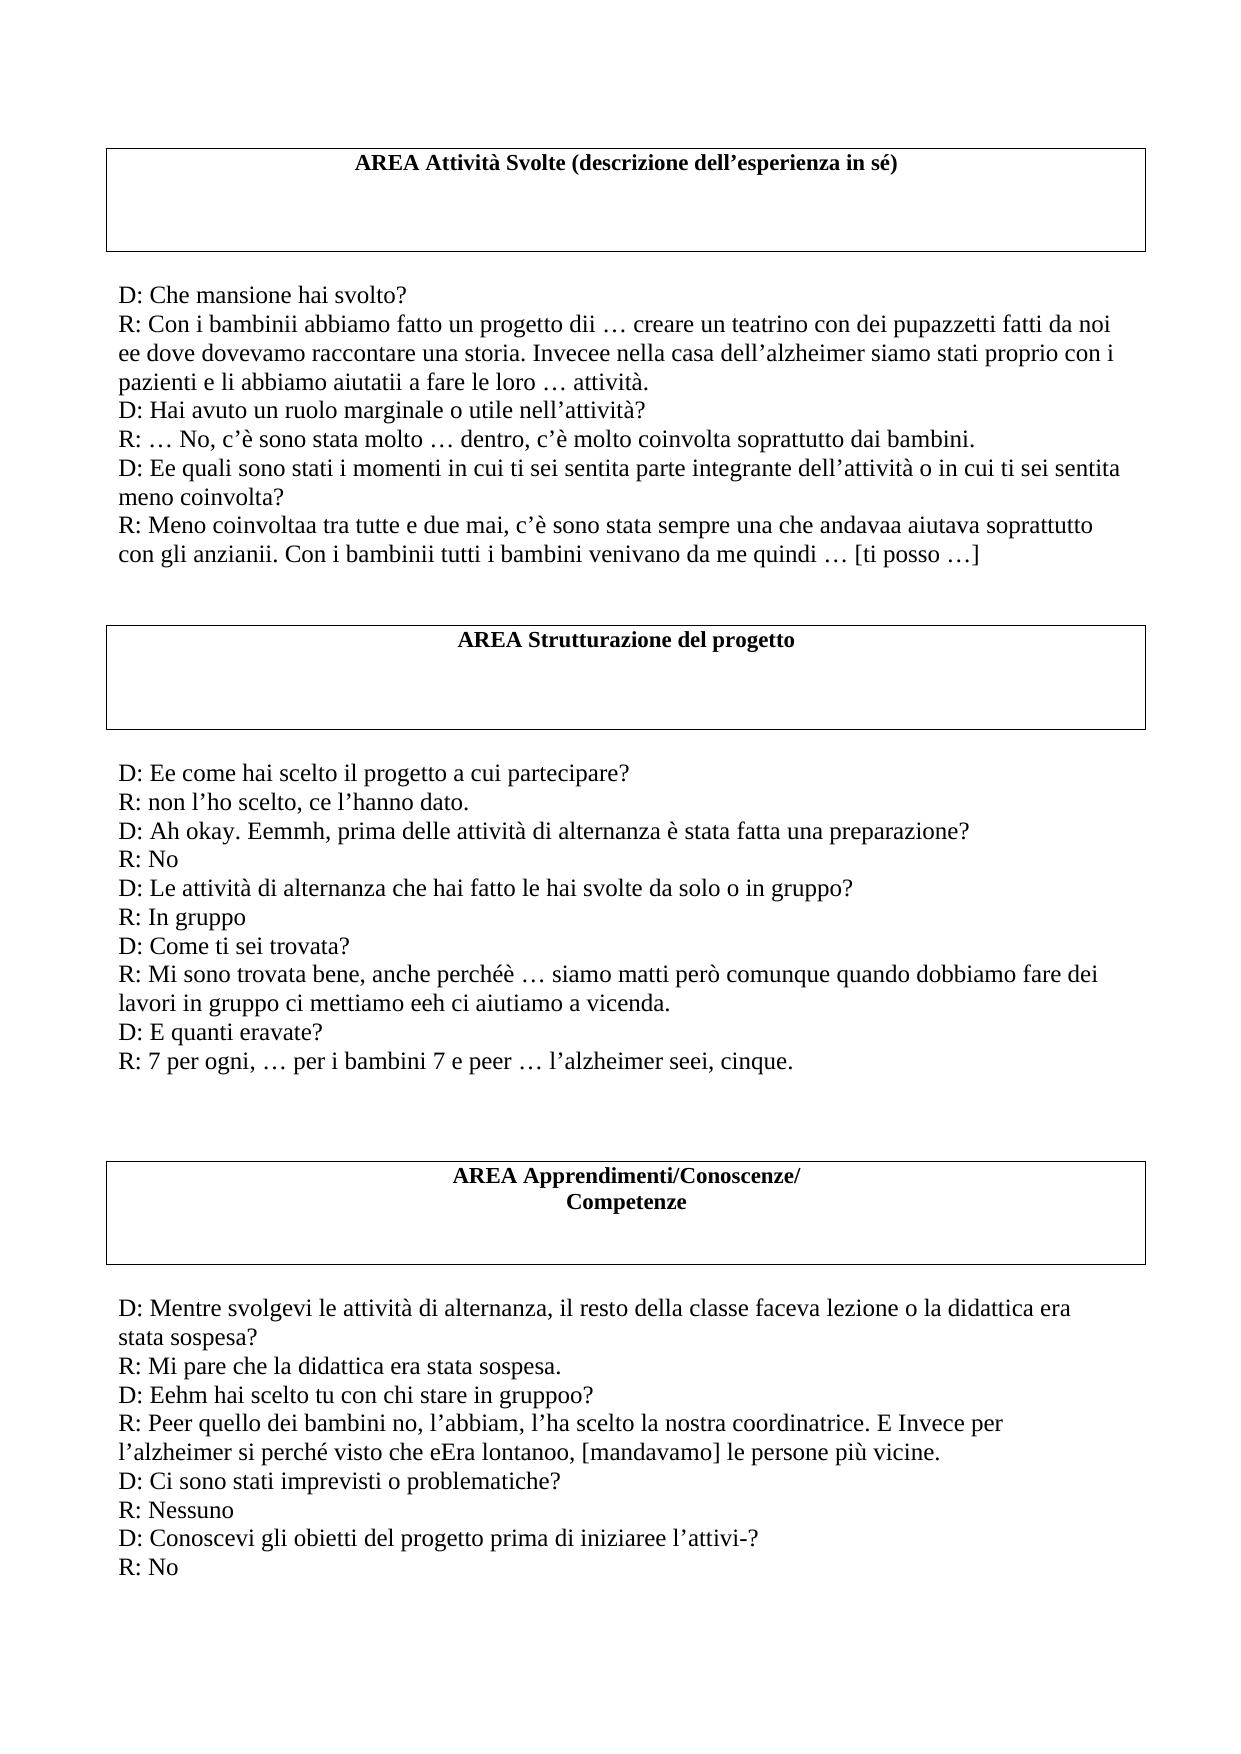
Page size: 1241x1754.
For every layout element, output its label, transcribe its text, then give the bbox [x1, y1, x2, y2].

text D: Ee quali sono stati i momenti in cui ti sei sentita parte integrante dell’attività o in cui ti sei sentita meno coinvolta? R: Meno coinvoltaa tra tutte e due mai, c’è sono stata sempre una che andavaa aiutava soprattutto con gli anzianii. Con i bambinii tutti i bambini venivano da me quindi … [ti posso …] [118, 453, 1122, 568]
text D: E quanti eravate? [118, 1017, 1122, 1046]
table_header AREA Strutturazione del progetto [107, 626, 1145, 728]
text D: Che mansione hai svolto? R: Con i bambinii abbiamo fatto un progetto dii … creare un teatrino con dei pupazzetti fatti da noi ee dove dovevamo raccontare una storia. Invecee nella casa dell’alzheimer siamo stati proprio con i pazienti e li abbiamo aiutatii a fare le loro … attività. [118, 280, 1122, 395]
text D: Ci sono stati imprevisti o problematiche? R: Nessuno D: Conoscevi gli obietti del progetto prima di iniziaree l’attivi-? R: No [118, 1466, 1122, 1581]
table_header AREA Attività Svolte (descrizione dell’esperienza in sé) [107, 149, 1145, 251]
text D: Hai avuto un ruolo marginale o utile nell’attività? R: … No, c’è sono stata molto … dentro, c’è molto coinvolta soprattutto dai bambini. [118, 395, 1122, 453]
text D: Mentre svolgevi le attività di alternanza, il resto della classe faceva lezione o la didattica era stata sospesa? R: Mi pare che la didattica era stata sospesa. D: Eehm hai scelto tu con chi stare in gruppoo? R: Peer quello dei bambini no, l’abbiam, l’ha scelto la nostra coordinatrice. E Invece per l’alzheimer si perché visto che eEra lontanoo, [mandavamo] le persone più vicine. [118, 1293, 1122, 1466]
text R: 7 per ogni, … per i bambini 7 e peer … l’alzheimer seei, cinque. [118, 1046, 1122, 1074]
table_header AREA Apprendimenti/Conoscenze/ Competenze [107, 1162, 1145, 1264]
text D: Le attività di alternanza che hai fatto le hai svolte da solo o in gruppo? R: In gruppo D: Come ti sei trovata? R: Mi sono trovata bene, anche perchéè … siamo matti però comunque quando dobbiamo fare dei lavori in gruppo ci mettiamo eeh ci aiutiamo a vicenda. [118, 873, 1122, 1017]
text D: Ee come hai scelto il progetto a cui partecipare? R: non l’ho scelto, ce l’hanno dato. D: Ah okay. Eemmh, prima delle attività di alternanza è stata fatta una preparazione? R: No [118, 758, 1122, 873]
